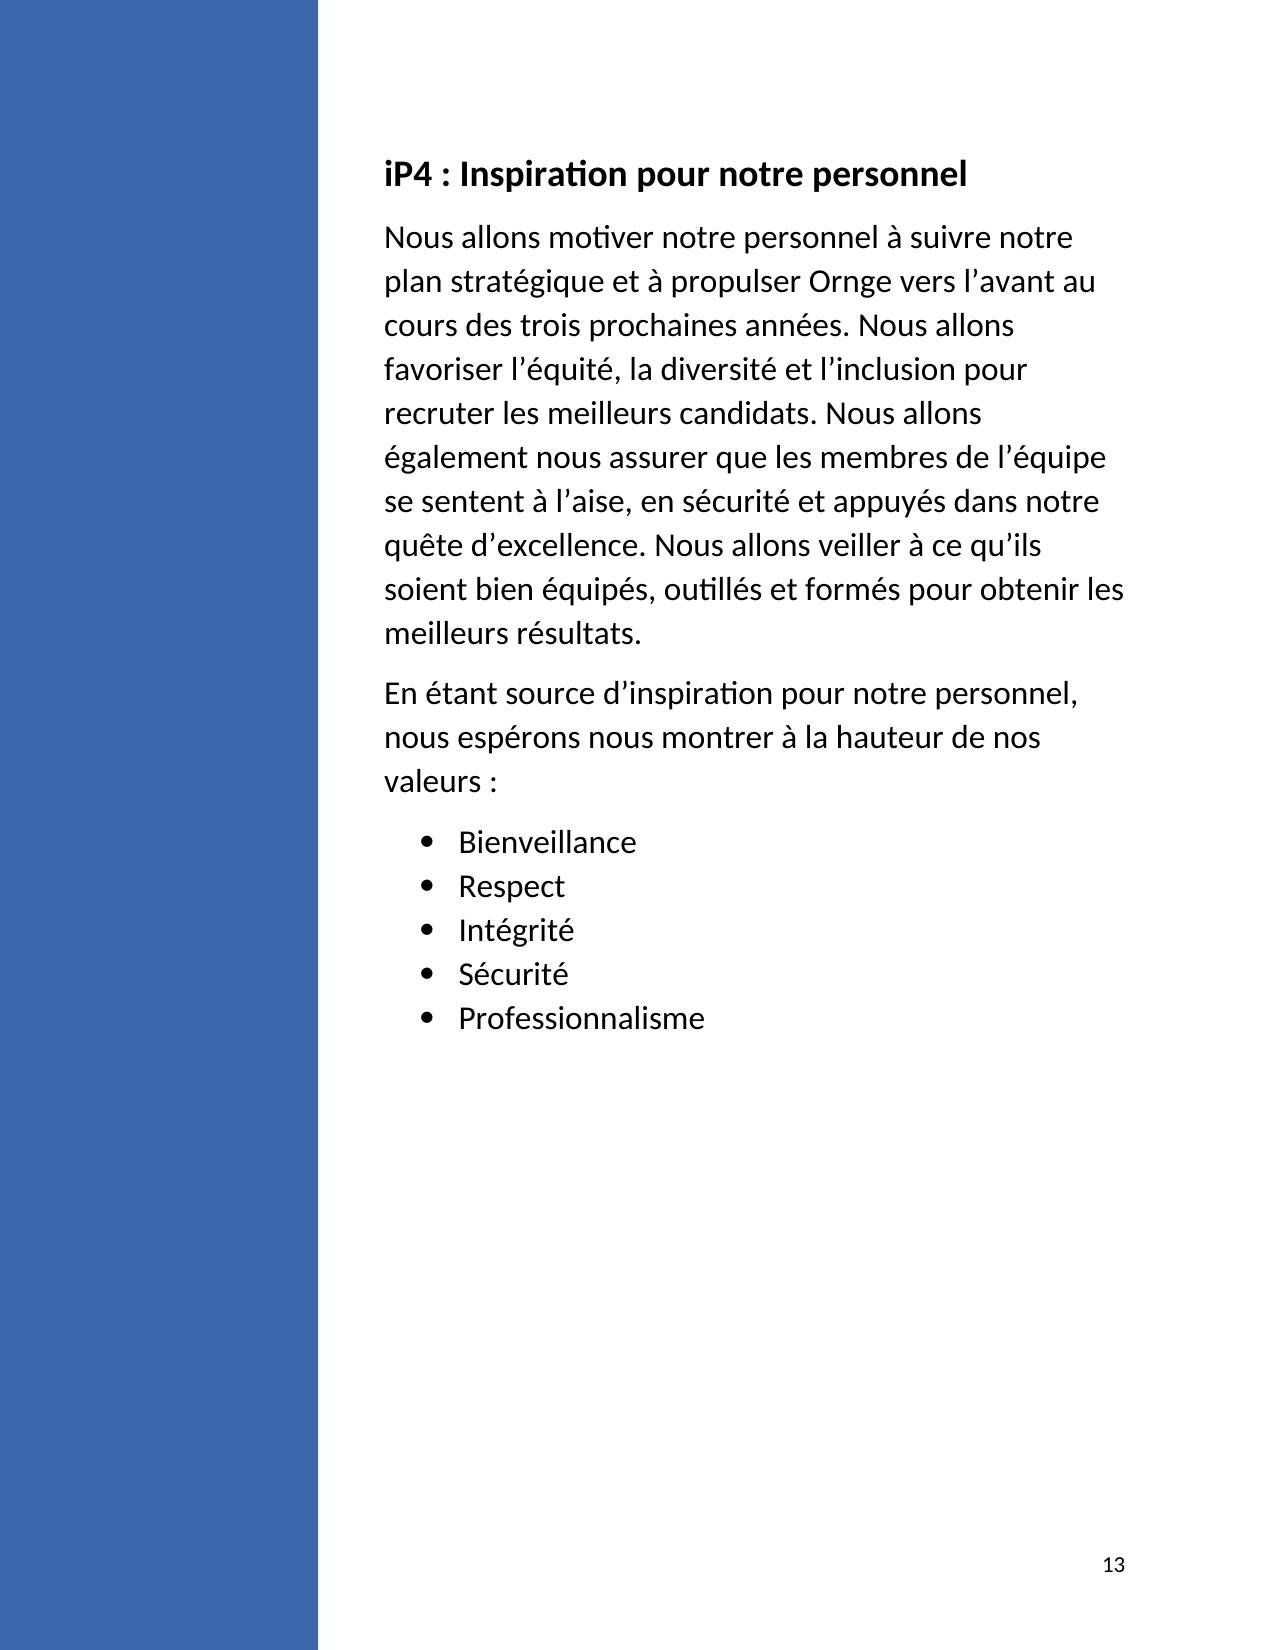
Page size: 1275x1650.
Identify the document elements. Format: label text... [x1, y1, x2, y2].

list Sécurité [421, 953, 1125, 993]
list Respect [421, 865, 1125, 906]
subtitle iP4 : Inspiration pour notre personnel [384, 150, 1125, 196]
text En étant source d’inspiration pour notre personnel, nous espérons nous montrer à la hauteur de nos valeurs : [384, 672, 1125, 801]
list Bienveillance [421, 821, 1125, 862]
text Nous allons motiver notre personnel à suivre notre plan stratégique et à propulser Ornge vers l’avant au cours des trois prochaines années. Nous allons favoriser l’équité, la diversité et l’inclusion pour recruter les meilleurs candidats. Nous allons également nous assurer que les membres de l’équipe se sentent à l’aise, en sécurité et appuyés dans notre quête d’excellence. Nous allons veiller à ce qu’ils soient bien équipés, outillés et formés pour obtenir les meilleurs résultats. [384, 216, 1125, 652]
list Intégrité [421, 909, 1125, 949]
list Professionnalisme [421, 997, 1125, 1037]
